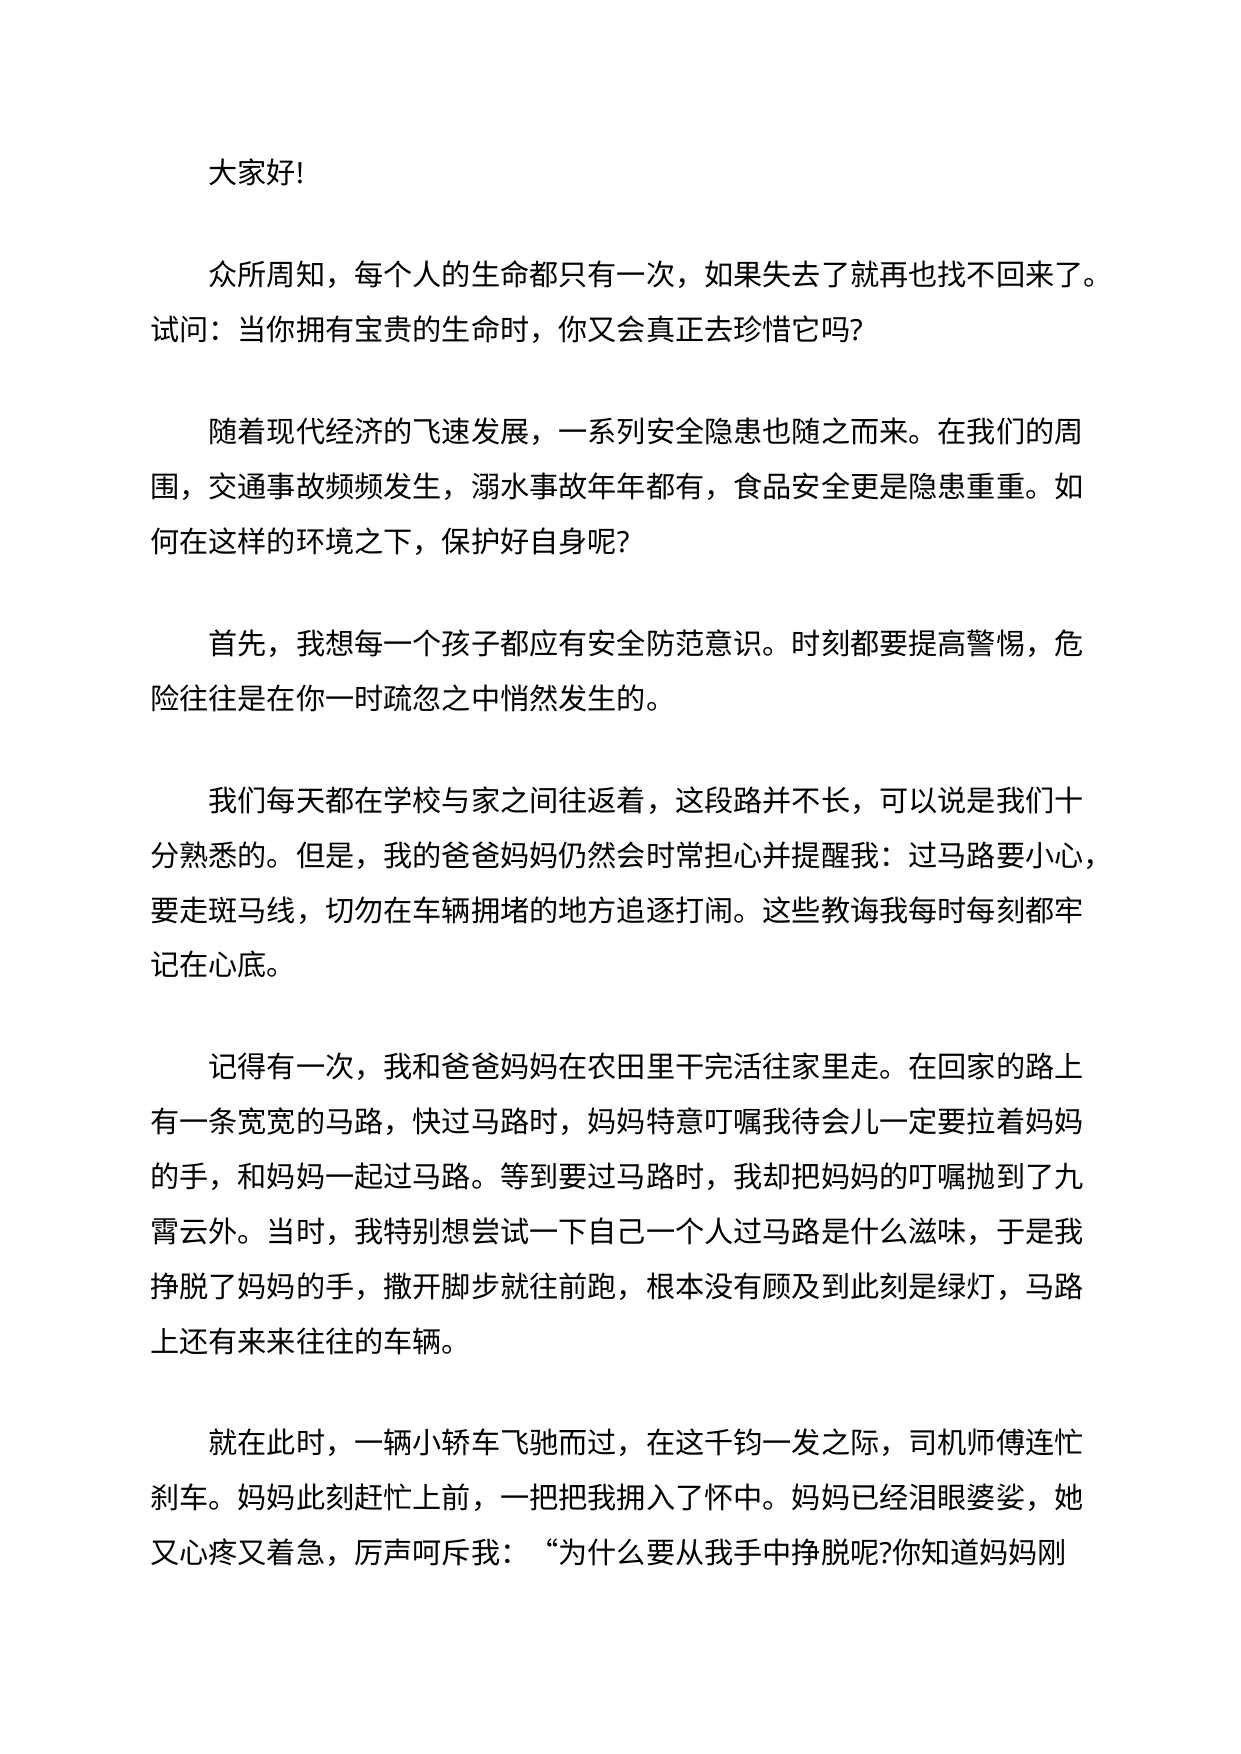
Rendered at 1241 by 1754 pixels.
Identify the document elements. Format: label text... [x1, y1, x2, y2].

text 大家好! [150, 150, 1090, 192]
text 众所周知，每个人的生命都只有一次，如果失去了就再也找不回来了。试问：当你拥有宝贵的生命时，你又会真正去珍惜它吗? [150, 252, 1090, 349]
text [150, 1420, 1090, 1572]
text 我们每天都在学校与家之间往返着，这段路并不长，可以说是我们十分熟悉的。但是，我的爸爸妈妈仍然会时常担心并提醒我：过马路要小心，要走斑马线，切勿在车辆拥堵的地方追逐打闹。这些教诲我每时每刻都牢记在心底。 [150, 777, 1090, 984]
text 随着现代经济的飞速发展，一系列安全隐患也随之而来。在我们的周围，交通事故频频发生，溺水事故年年都有，食品安全更是隐患重重。如何在这样的环境之下，保护好自身呢? [150, 409, 1090, 561]
text 记得有一次，我和爸爸妈妈在农田里干完活往家里走。在回家的路上有一条宽宽的马路，快过马路时，妈妈特意叮嘱我待会儿一定要拉着妈妈的手，和妈妈一起过马路。等到要过马路时，我却把妈妈的叮嘱抛到了九霄云外。当时，我特别想尝试一下自己一个人过马路是什么滋味，于是我挣脱了妈妈的手，撒开脚步就往前跑，根本没有顾及到此刻是绿灯，马路上还有来来往往的车辆。 [150, 1044, 1090, 1361]
text 首先，我想每一个孩子都应有安全防范意识。时刻都要提高警惕，危险往往是在你一时疏忽之中悄然发生的。 [150, 621, 1090, 718]
